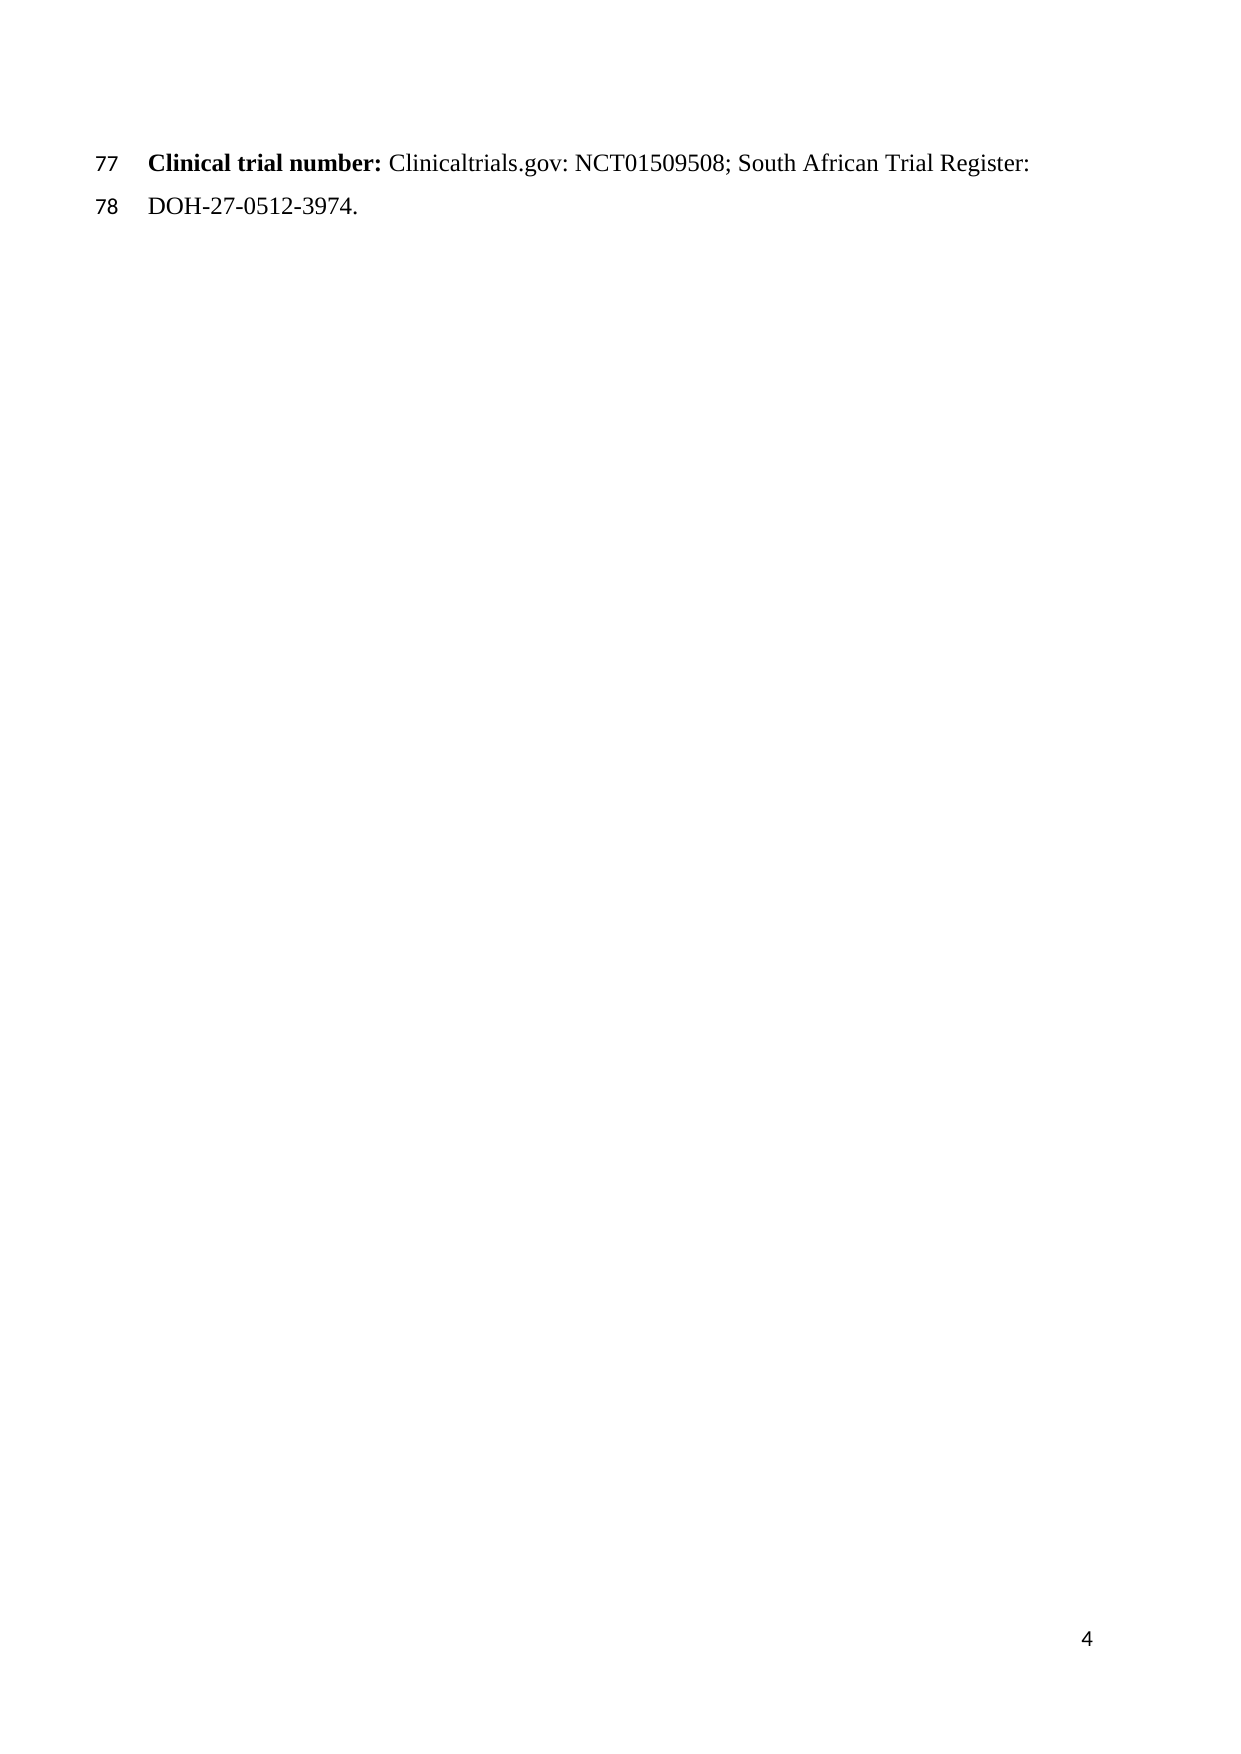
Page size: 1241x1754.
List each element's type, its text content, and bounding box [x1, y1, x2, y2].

text Clinical trial number: Clinicaltrials.gov: NCT01509508; South African Trial Register: DOH-27-0512-3974. [148, 148, 1092, 219]
